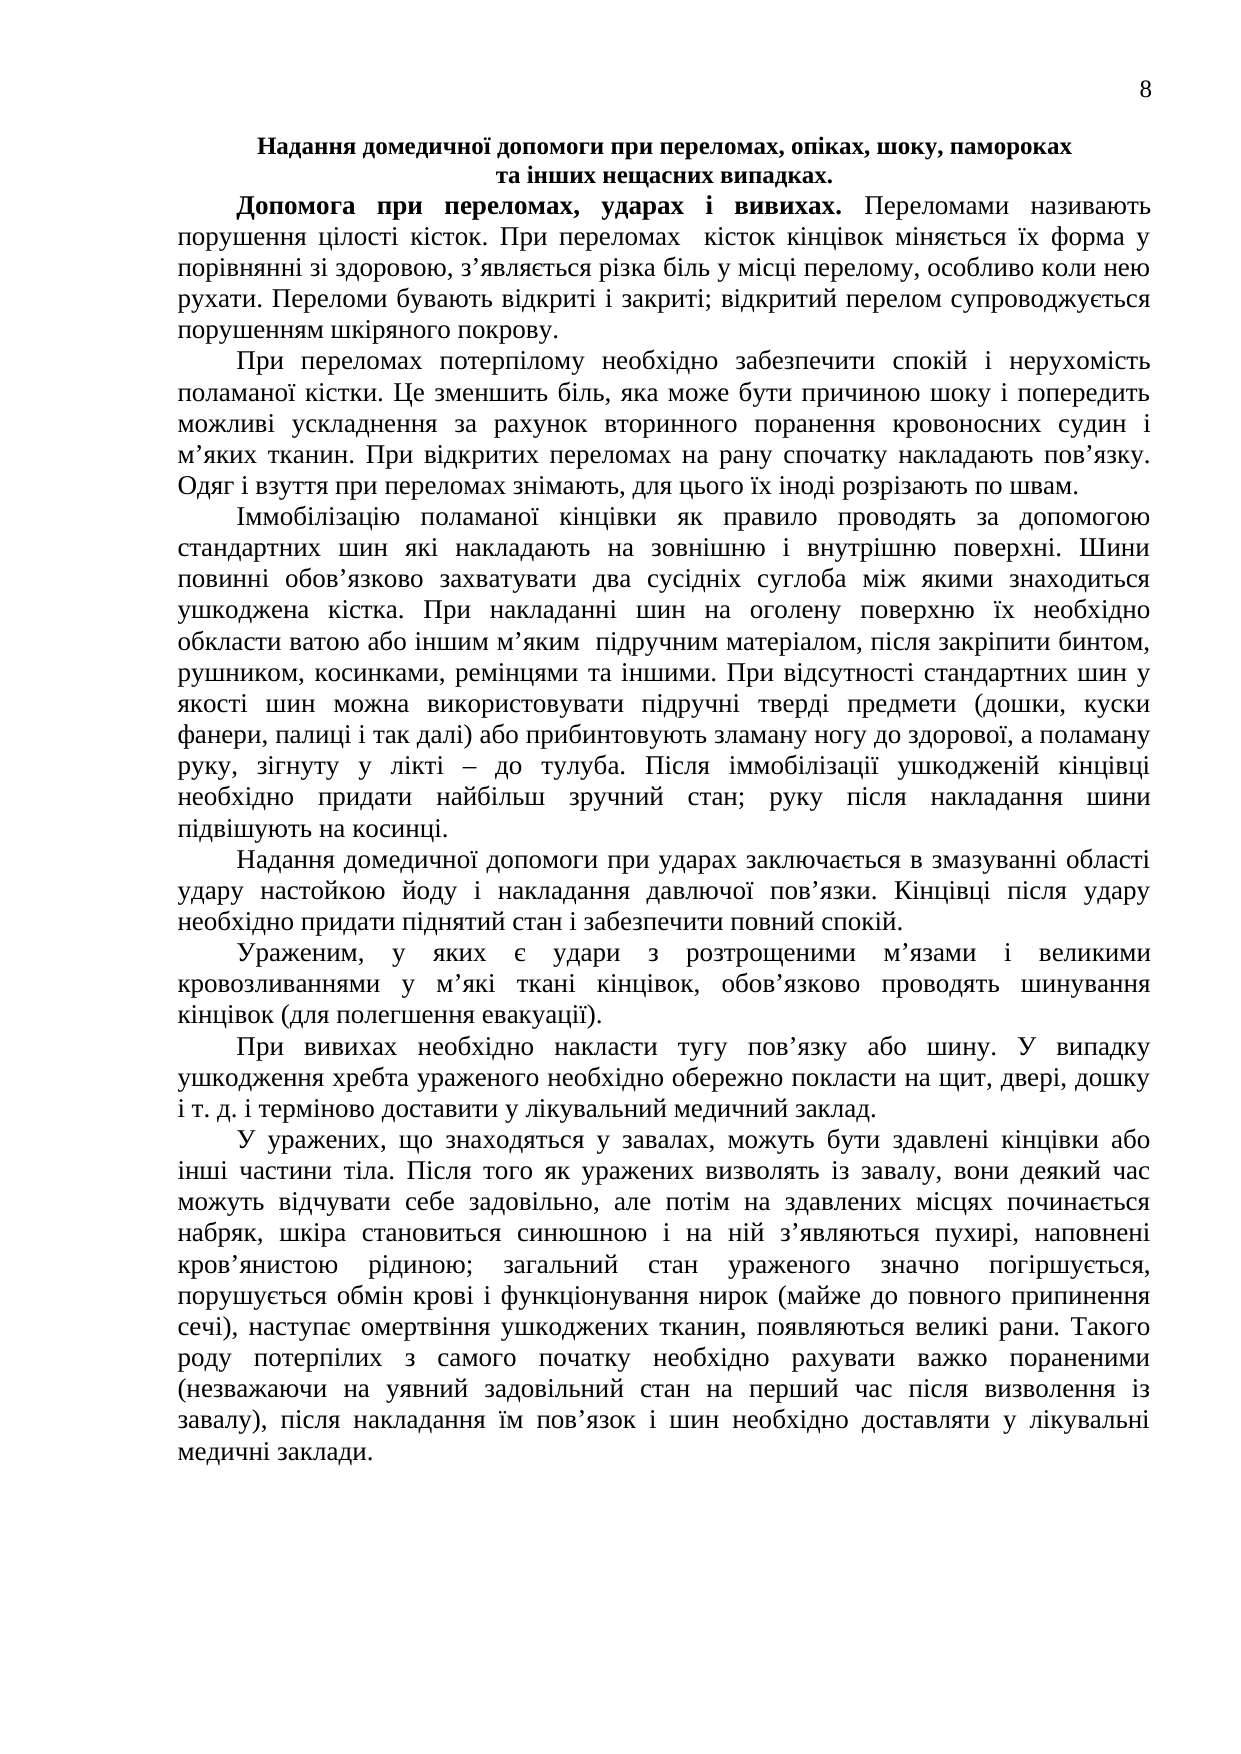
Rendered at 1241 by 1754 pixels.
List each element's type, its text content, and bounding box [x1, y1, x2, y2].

text та інших нещасних випадках. [177, 160, 1152, 189]
text У уражених, що знаходяться у завалах, можуть бути здавлені кінцівки або інші частини тіла. Після того як уражених визволять із завалу, вони деякий час можуть відчувати себе задовільно, але потім на здавлених місцях починається набряк, шкіра становиться синюшною і на ній з’являються пухирі, наповнені кров’янистою рідиною; загальний стан ураженого значно погіршується, порушується обмін крові і функціонування нирок (майже до повного припинення сечі), наступає омертвіння ушкоджених тканин, появляються великі рани. Такого роду потерпілих з самого початку необхідно рахувати важко пораненими (незважаючи на уявний задовільний стан на перший час після визволення із завалу), після накладання їм пов’язок і шин необхідно доставляти у лікувальні медичні заклади. [177, 1123, 1152, 1466]
text Іммобілізацію поламаної кінцівки як правило проводять за допомогою стандартних шин які накладають на зовнішню і внутрішню поверхні. Шини повинні обов’язково захватувати два сусідніх суглоба між якими знаходиться ушкоджена кістка. При накладанні шин на оголену поверхню їх необхідно обкласти ватою або іншим м’яким підручним матеріалом, після закріпити бинтом, рушником, косинками, ремінцями та іншими. При відсутності стандартних шин у якості шин можна використовувати підручні тверді предмети (дошки, куски фанери, палиці і так далі) або прибинтовують зламану ногу до здорової, а поламану руку, зігнуту у лікті – до тулуба. Після іммобілізації ушкодженій кінцівці необхідно придати найбільш зручний стан; руку після накладання шини підвішують на косинці. [177, 500, 1152, 843]
text Надання домедичної допомоги при ударах заключається в змазуванні області удару настойкою йоду і накладання давлючої пов’язки. Кінцівці після удару необхідно придати піднятий стан і забезпечити повний спокій. [177, 843, 1152, 936]
text Надання домедичної допомоги при переломах, опіках, шоку, памороках [177, 131, 1152, 160]
text При переломах потерпілому необхідно забезпечити спокій і нерухомість поламаної кістки. Це зменшить біль, яка може бути причиною шоку і попередить можливі ускладнення за рахунок вторинного поранення кровоносних судин і м’яких тканин. При відкритих переломах на рану спочатку накладають пов’язку. Одяг і взуття при переломах знімають, для цього їх іноді розрізають по швам. [177, 344, 1152, 500]
text Допомога при переломах, ударах і вивихах. Переломами називають порушення цілості кісток. При переломах кісток кінцівок міняється їх форма у порівнянні зі здоровою, з’являється різка біль у місці перелому, особливо коли нею рухати. Переломи бувають відкриті і закриті; відкритий перелом супроводжується порушенням шкіряного покрову. [177, 189, 1152, 344]
text Ураженим, у яких є удари з розтрощеними м’язами і великими кровозливаннями у м’які ткані кінцівок, обов’язково проводять шинування кінцівок (для полегшення евакуації). [177, 936, 1152, 1030]
text При вивихах необхідно накласти тугу пов’язку або шину. У випадку ушкодження хребта ураженого необхідно обережно покласти на щит, двері, дошку і т. д. і терміново доставити у лікувальний медичний заклад. [177, 1030, 1152, 1123]
